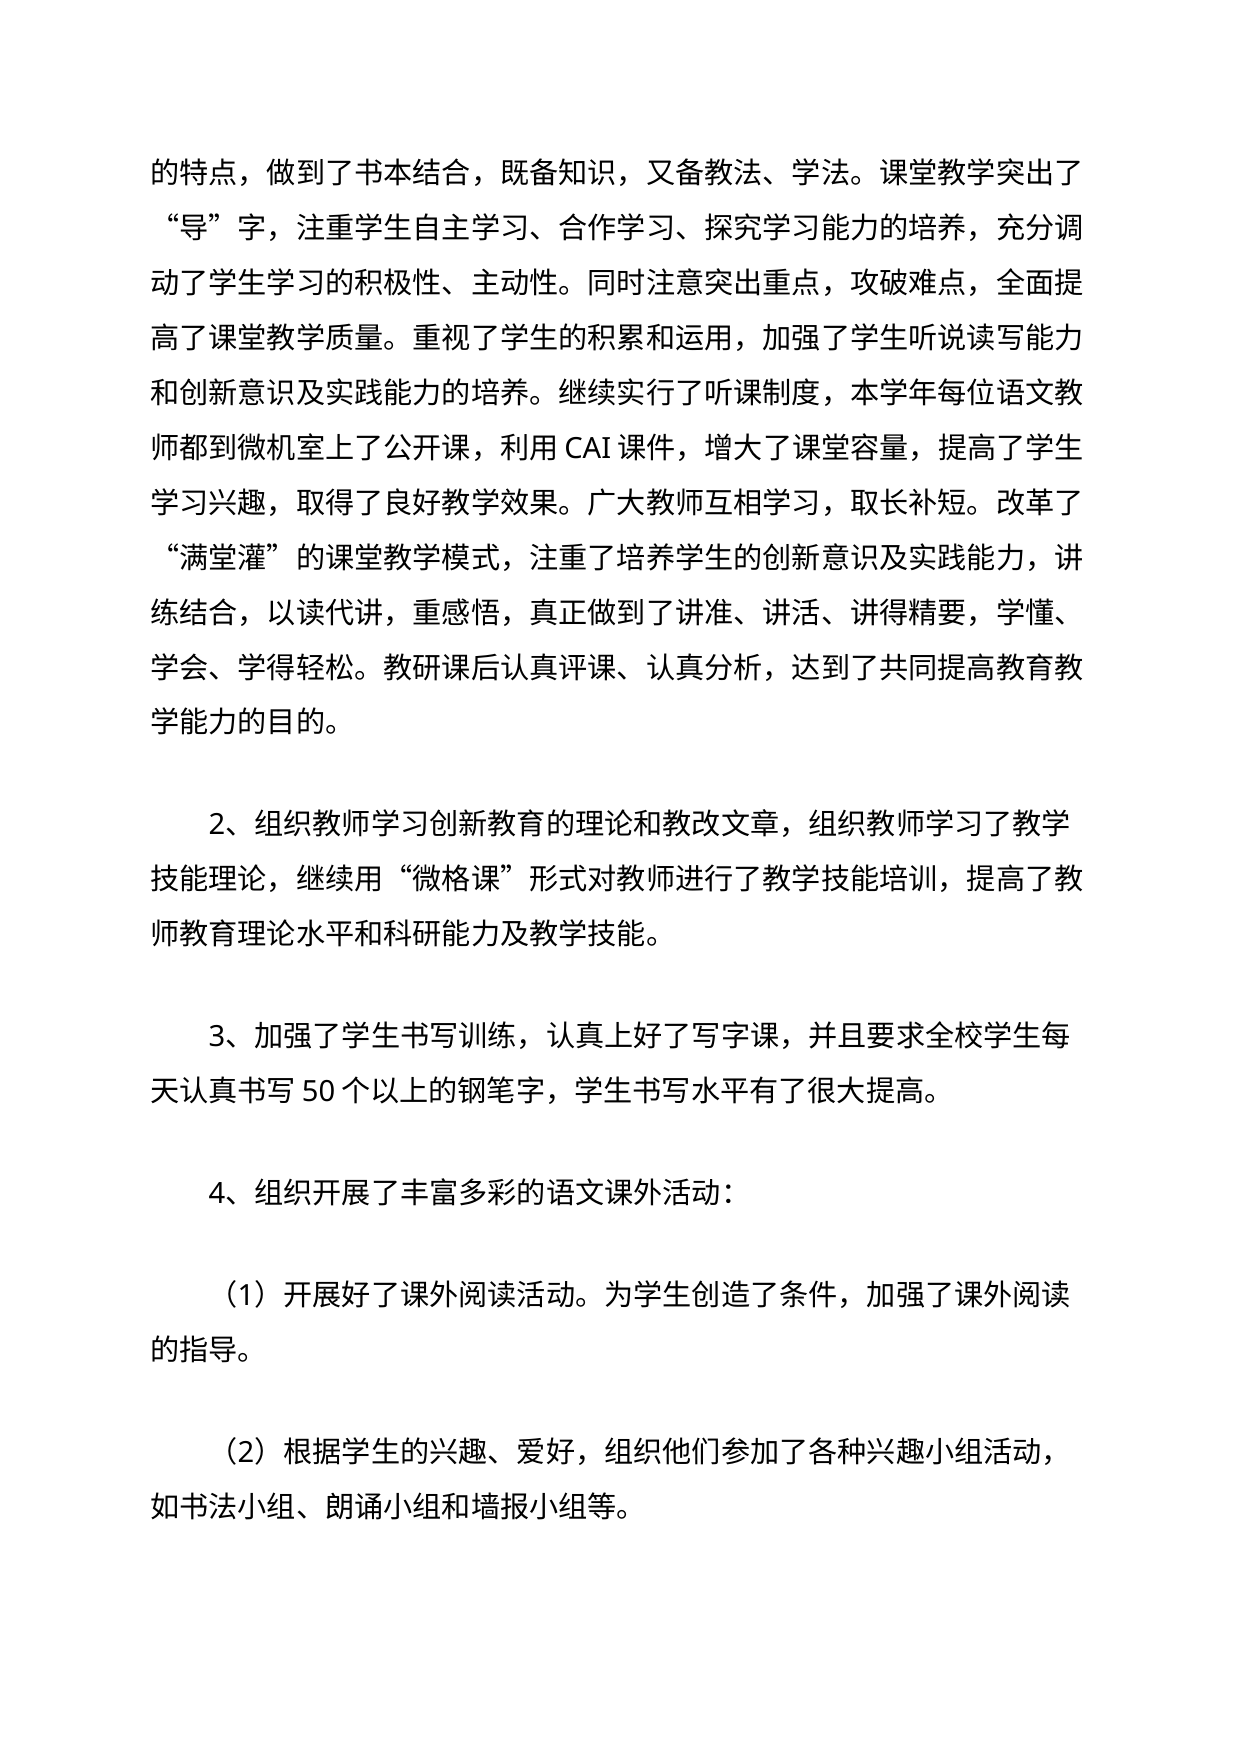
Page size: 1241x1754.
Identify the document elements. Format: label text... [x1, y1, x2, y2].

text （1）开展好了课外阅读活动。为学生创造了条件，加强了课外阅读的指导。 [150, 1271, 1090, 1369]
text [150, 150, 1090, 741]
text 4、组织开展了丰富多彩的语文课外活动： [150, 1169, 1090, 1212]
text （2）根据学生的兴趣、爱好，组织他们参加了各种兴趣小组活动，如书法小组、朗诵小组和墙报小组等。 [150, 1428, 1090, 1526]
text 2、组织教师学习创新教育的理论和教改文章，组织教师学习了教学技能理论，继续用“微格课”形式对教师进行了教学技能培训，提高了教师教育理论水平和科研能力及教学技能。 [150, 801, 1090, 953]
text 3、加强了学生书写训练，认真上好了写字课，并且要求全校学生每天认真书写50个以上的钢笔字，学生书写水平有了很大提高。 [150, 1012, 1090, 1110]
